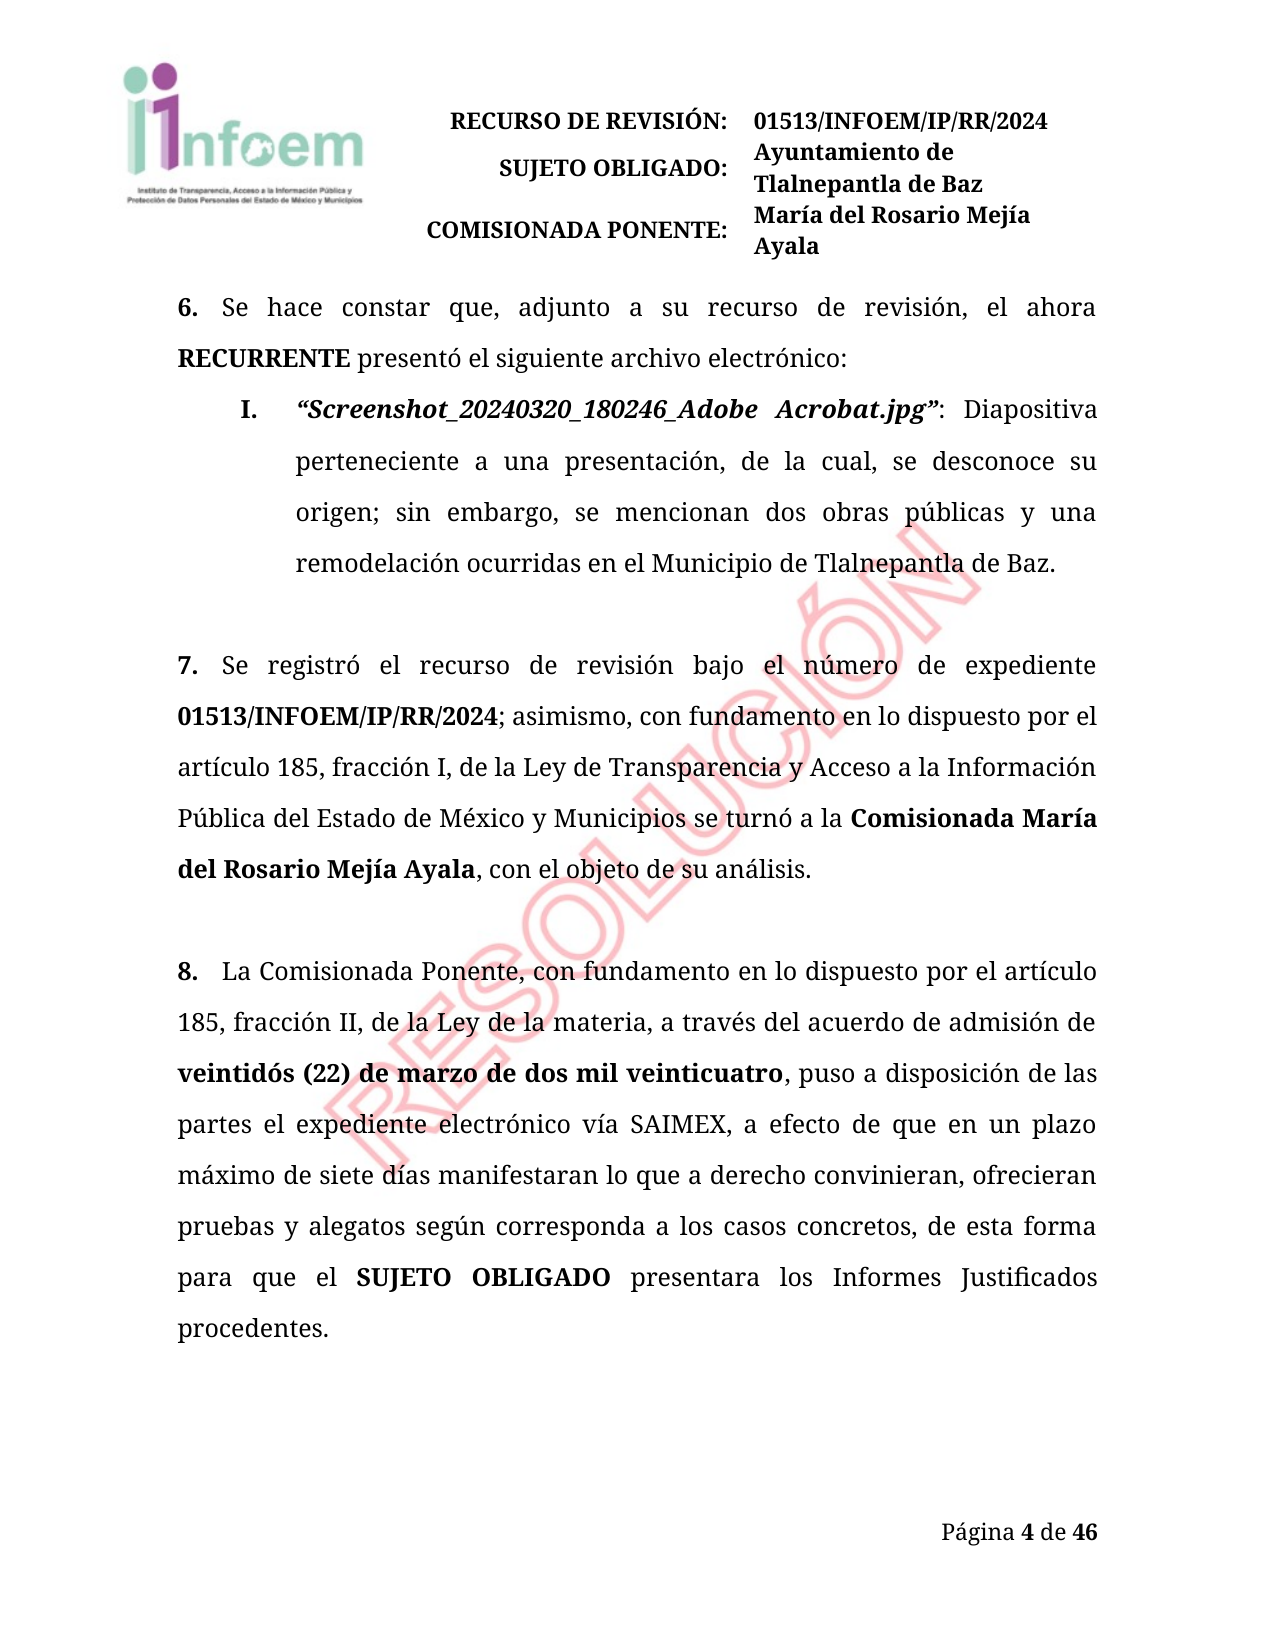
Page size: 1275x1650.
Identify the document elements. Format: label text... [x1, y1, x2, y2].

picture [5, 3, 1268, 1648]
list Se registró el recurso de revisión bajo el número de expediente 01513/INFOEM/IP/RR/2024; asimismo, con fundamento en lo dispuesto por el artículo 185, fracción I, de la Ley de Transparencia y Acceso a la Información Pública del Estado de México y Municipios se turnó a la Comisionada María del Rosario Mejía Ayala, con el objeto de su análisis. [177, 647, 1098, 886]
list “Screenshot_20240320_180246_Adobe Acrobat.jpg”: Diapositiva perteneciente a una presentación, de la cual, se desconoce su origen; sin embargo, se mencionan dos obras públicas y una remodelación ocurridas en el Municipio de Tlalnepantla de Baz. [258, 392, 1098, 579]
list Se hace constar que, adjunto a su recurso de revisión, el ahora RECURRENTE presentó el siguiente archivo electrónico: [177, 290, 1098, 375]
list La Comisionada Ponente, con fundamento en lo dispuesto por el artículo 185, fracción II, de la Ley de la materia, a través del acuerdo de admisión de veintidós (22) de marzo de dos mil veinticuatro, puso a disposición de las partes el expediente electrónico vía SAIMEX, a efecto de que en un plazo máximo de siete días manifestaran lo que a derecho convinieran, ofrecieran pruebas y alegatos según corresponda a los casos concretos, de esta forma para que el SUJETO OBLIGADO presentara los Informes Justificados procedentes. [177, 953, 1098, 1345]
